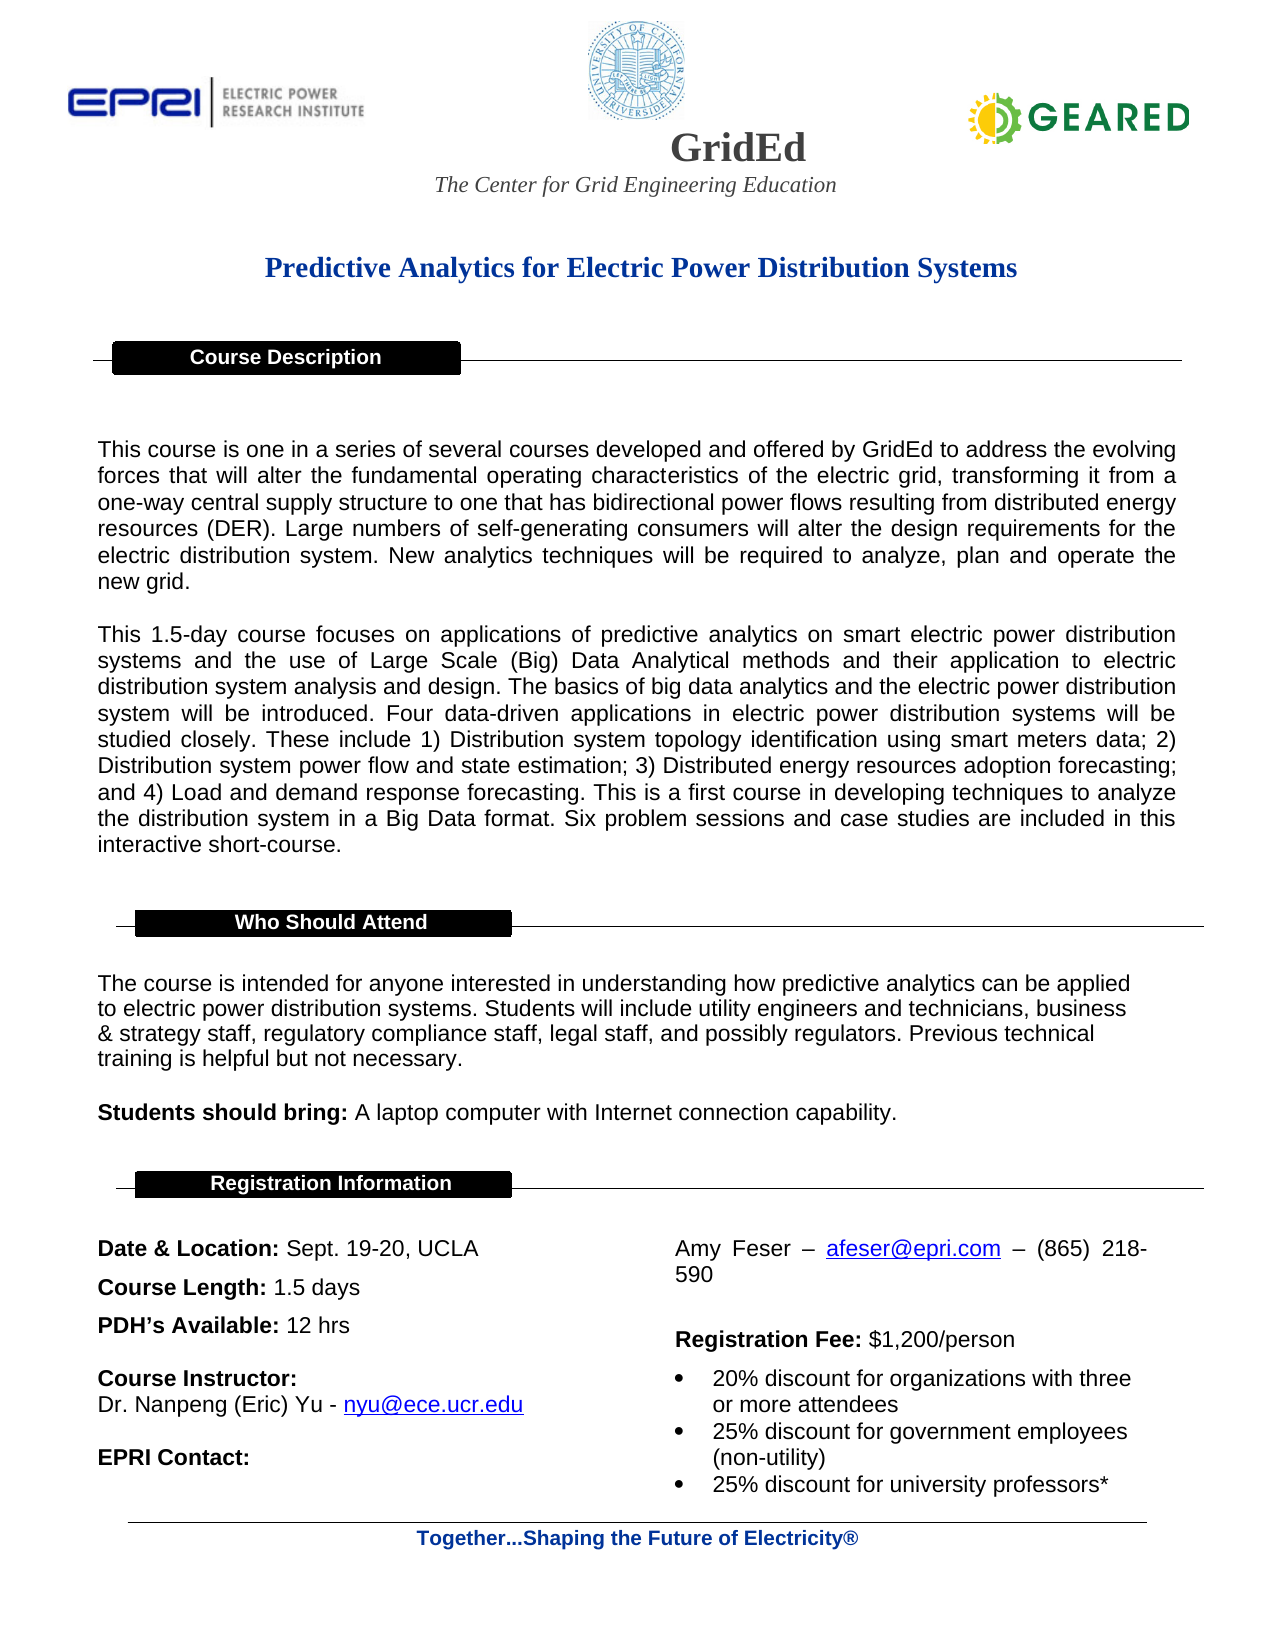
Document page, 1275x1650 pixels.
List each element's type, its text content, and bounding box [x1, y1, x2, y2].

text Students should bring: A laptop computer with Internet connection capability. [97, 1100, 1147, 1125]
text EPRI Contact: [97, 1444, 570, 1471]
picture [587, 21, 685, 119]
text Registration Fee: $1,200/person [675, 1326, 1147, 1353]
text PDH’s Available: 12 hrs [97, 1312, 570, 1339]
text Date & Location: Sept. 19-20, UCLA [97, 1235, 570, 1261]
subtitle Predictive Analytics for Electric Power Distribution Systems [97, 250, 1185, 284]
text Dr. Nanpeng (Eric) Yu - nyu@ece.ucr.edu [97, 1391, 570, 1418]
text This course is one in a series of several courses developed and offered by GridEd to address the evolving forces that will alter the fundamental operating characteristics of the electric grid, transforming it from a one-way central supply structure to one that has bidirectional power flows resulting from distributed energy resources (DER). Large numbers of self-generating consumers will alter the design requirements for the electric distribution system. New analytics techniques will be required to analyze, plan and operate the new grid. [97, 436, 1177, 594]
text This 1.5-day course focuses on applications of predictive analytics on smart electric power distribution systems and the use of Large Scale (Big) Data Analytical methods and their application to electric distribution system analysis and design. The basics of big data analytics and the electric power distribution system will be introduced. Four data-driven applications in electric power distribution systems will be studied closely. These include 1) Distribution system topology identification using smart meters data; 2) Distribution system power flow and state estimation; 3) Distributed energy resources adoption forecasting; and 4) Load and demand response forecasting. This is a first course in developing techniques to analyze the distribution system in a Big Data format. Six problem sessions and case studies are included in this interactive short-course. [97, 621, 1177, 858]
picture [67, 76, 366, 130]
text Course Instructor: [97, 1365, 570, 1391]
text Course Length: 1.5 days [97, 1273, 570, 1300]
list 25% discount for government employees (non-utility) [675, 1418, 1147, 1471]
list 20% discount for organizations with three or more attendees [675, 1365, 1147, 1418]
list 25% discount for university professors* [675, 1471, 1147, 1497]
text Amy Feser – afeser@epri.com – (865) 218-590 [675, 1235, 1147, 1287]
picture [967, 90, 1189, 144]
text The course is intended for anyone interested in understanding how predictive analytics can be applied to electric power distribution systems. Students will include utility engineers and technicians, business & strategy staff, regulatory compliance staff, legal staff, and possibly regulators. Previous technical training is helpful but not necessary. [97, 971, 1147, 1071]
